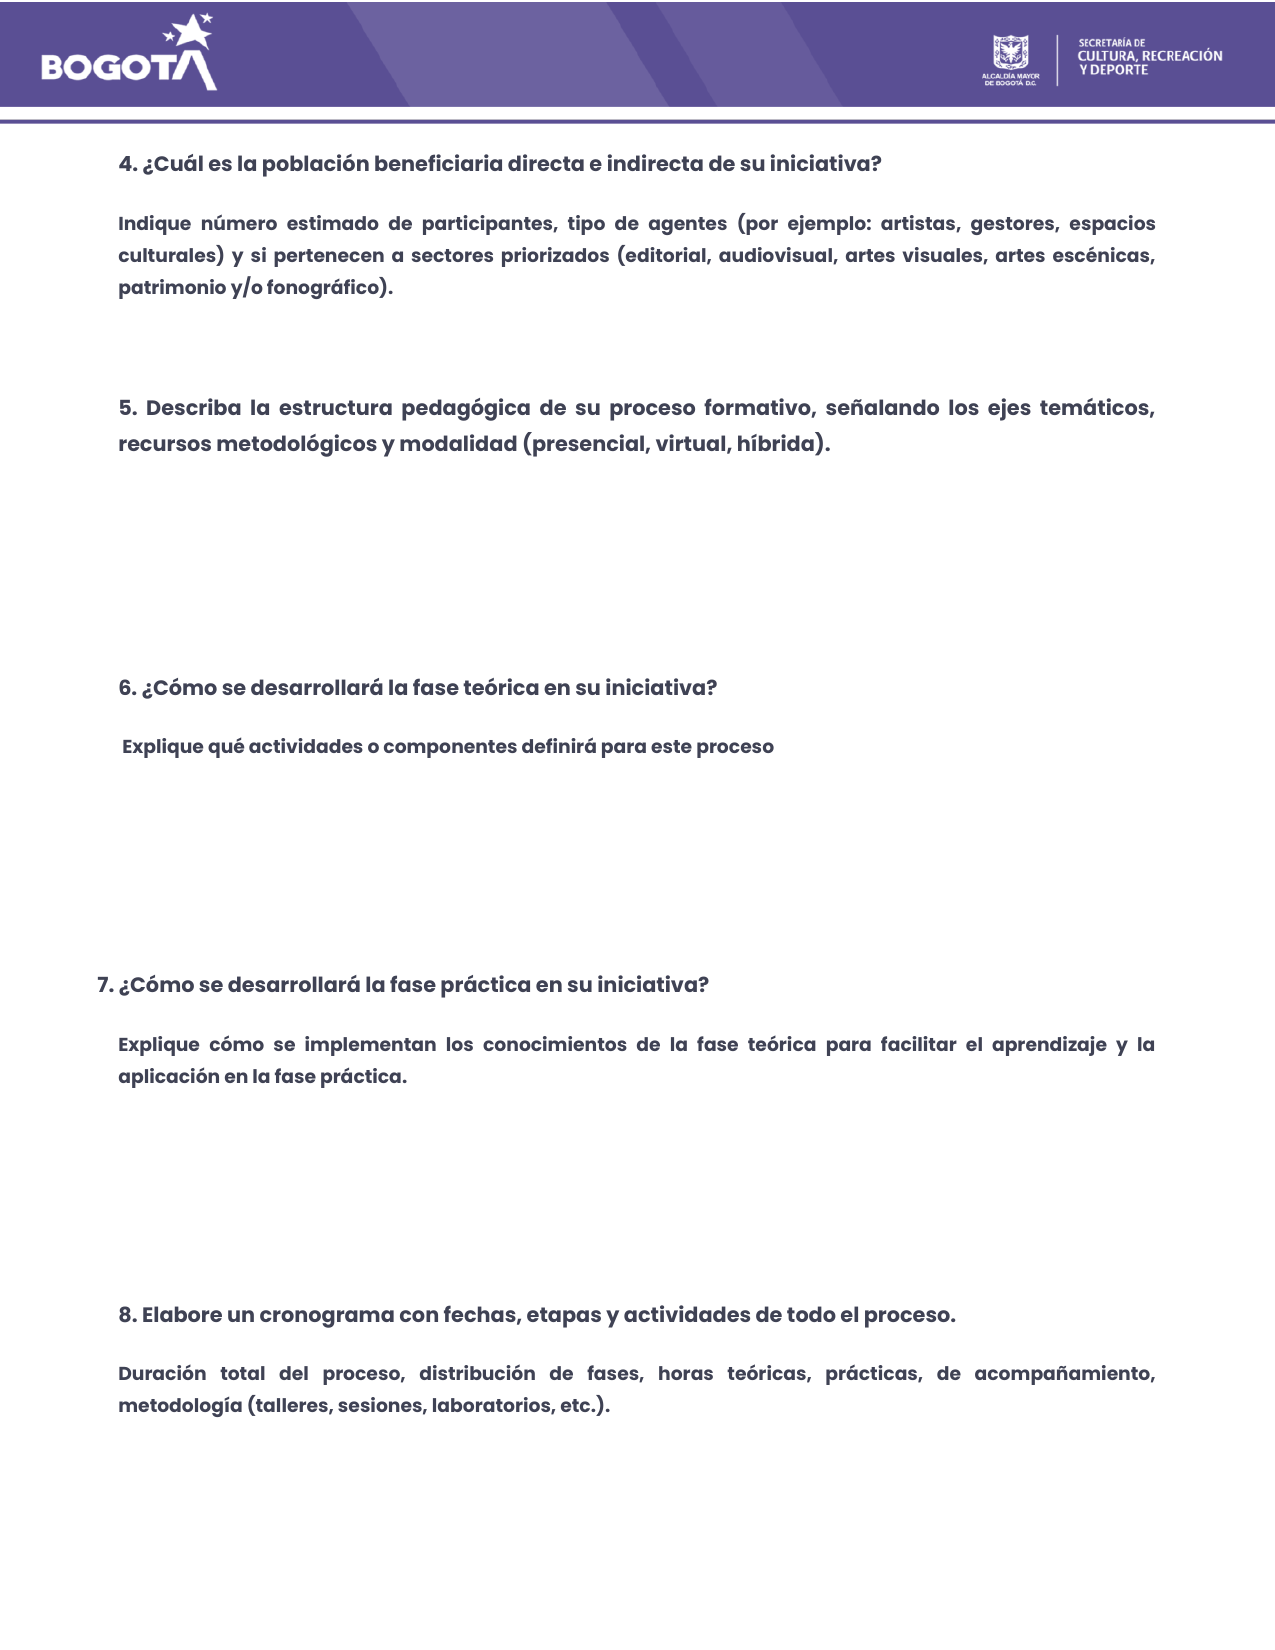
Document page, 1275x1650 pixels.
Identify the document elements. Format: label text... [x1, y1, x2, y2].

text 8. Elabore un cronograma con fechas, etapas y actividades de todo el proceso. [118, 1298, 1157, 1329]
text Explique qué actividades o componentes definirá para este proceso [118, 732, 1157, 760]
text Explique cómo se implementan los conocimientos de la fase teórica para facilitar el aprendizaje y la aplicación en la fase práctica. [118, 1029, 1157, 1090]
text 4. ¿Cuál es la población beneficiaria directa e indirecta de su iniciativa? [118, 148, 1157, 179]
text Indique número estimado de participantes, tipo de agentes (por ejemplo: artistas, gestores, espacios culturales) y si pertenecen a sectores priorizados (editorial, audiovisual, artes visuales, artes escénicas, patrimonio y/o fonográfico). [118, 209, 1157, 301]
text 6. ¿Cómo se desarrollará la fase teórica en su iniciativa? [118, 671, 1157, 702]
text 5. Describa la estructura pedagógica de su proceso formativo, señalando los ejes temáticos, recursos metodológicos y modalidad (presencial, virtual, híbrida). [118, 391, 1157, 459]
text Duración total del proceso, distribución de fases, horas teóricas, prácticas, de acompañamiento, metodología (talleres, sesiones, laboratorios, etc.). [118, 1359, 1157, 1419]
picture [0, 2, 1275, 124]
text 7. ¿Cómo se desarrollará la fase práctica en su iniciativa? [88, 968, 1157, 1000]
